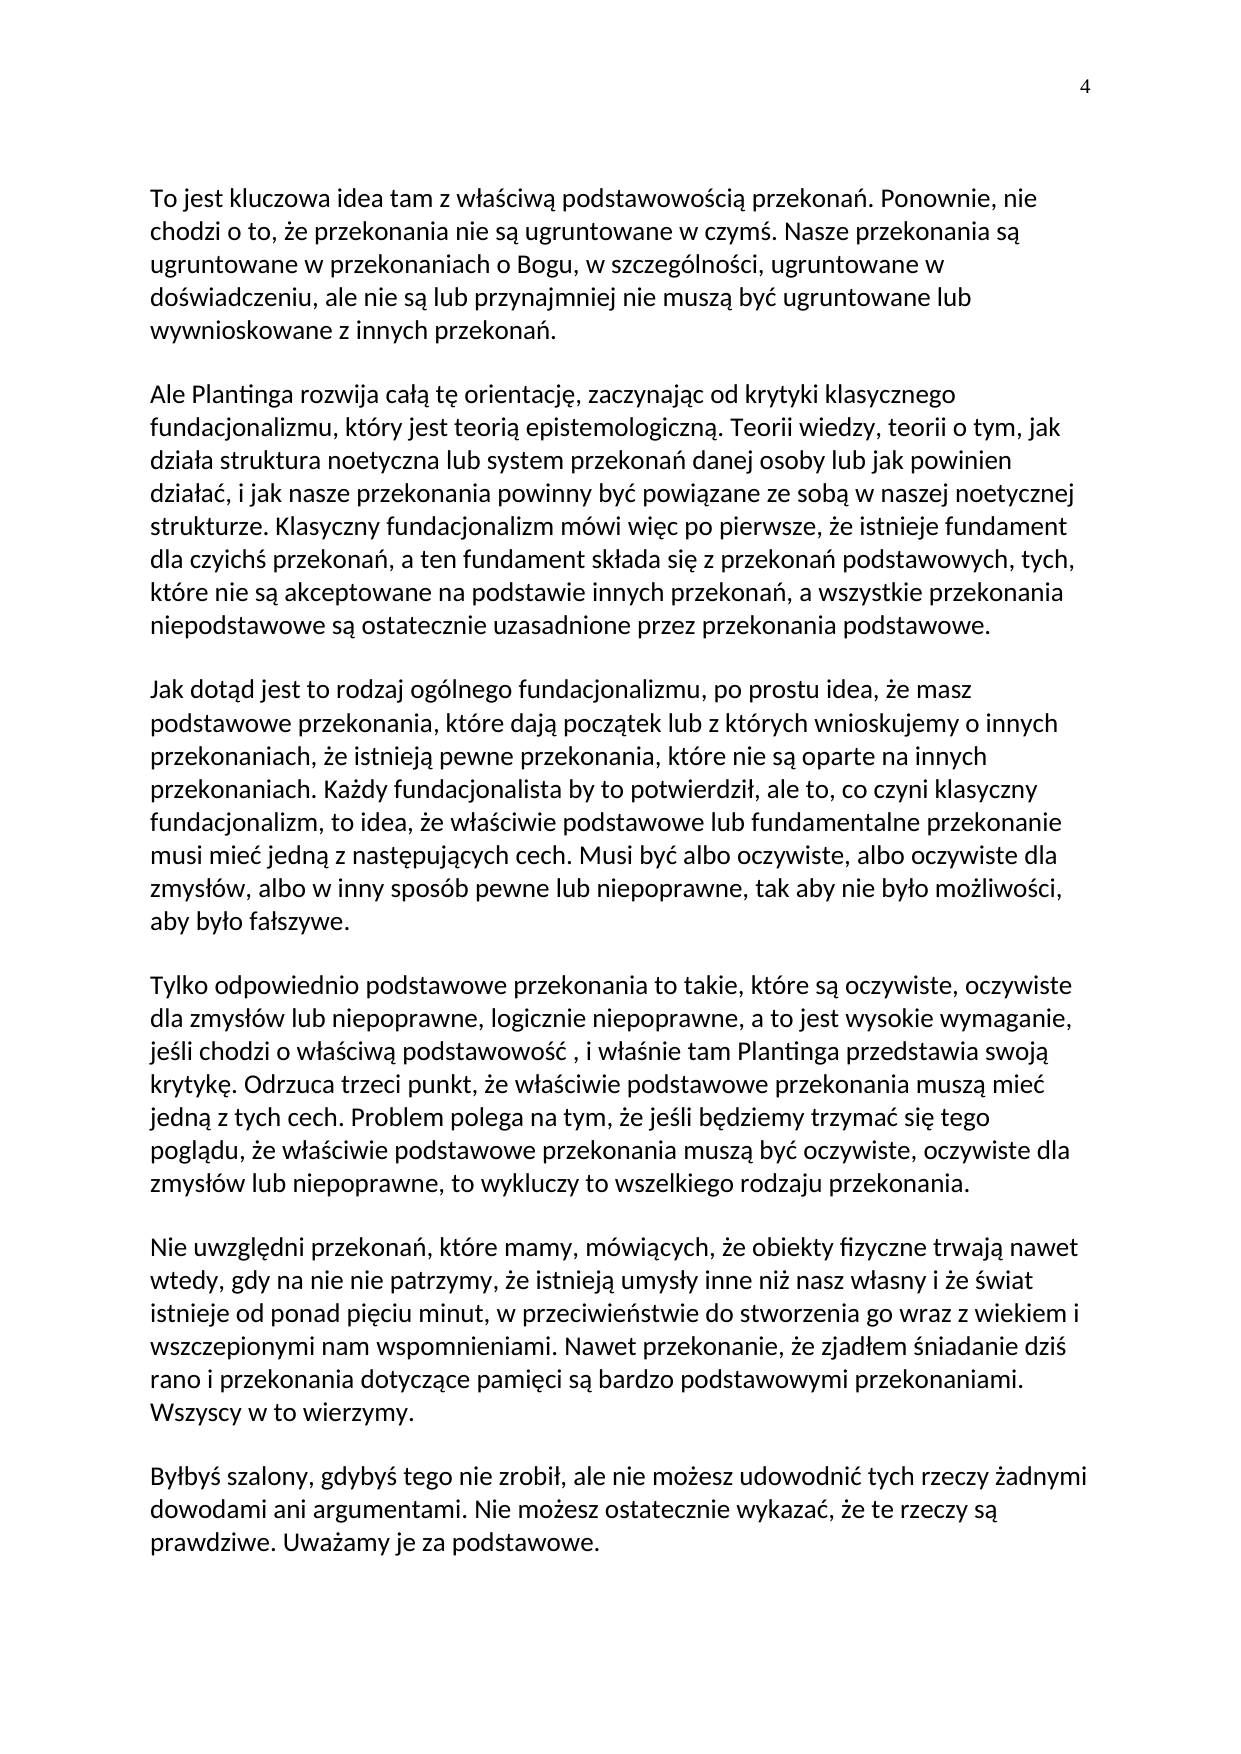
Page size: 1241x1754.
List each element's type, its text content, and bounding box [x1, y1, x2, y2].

text Byłbyś szalony, gdybyś tego nie zrobił, ale nie możesz udowodnić tych rzeczy żadnymi dowodami ani argumentami. Nie możesz ostatecznie wykazać, że te rzeczy są prawdziwe. Uważamy je za podstawowe. [150, 1459, 1090, 1559]
text To jest kluczowa idea tam z właściwą podstawowością przekonań. Ponownie, nie chodzi o to, że przekonania nie są ugruntowane w czymś. Nasze przekonania są ugruntowane w przekonaniach o Bogu, w szczególności, ugruntowane w doświadczeniu, ale nie są lub przynajmniej nie muszą być ugruntowane lub wywnioskowane z innych przekonań. [150, 181, 1090, 346]
text Jak dotąd jest to rodzaj ogólnego fundacjonalizmu, po prostu idea, że masz podstawowe przekonania, które dają początek lub z których wnioskujemy o innych przekonaniach, że istnieją pewne przekonania, które nie są oparte na innych przekonaniach. Każdy fundacjonalista by to potwierdził, ale to, co czyni klasyczny fundacjonalizm, to idea, że właściwie podstawowe lub fundamentalne przekonanie musi mieć jedną z następujących cech. Musi być albo oczywiste, albo oczywiste dla zmysłów, albo w inny sposób pewne lub niepoprawne, tak aby nie było możliwości, aby było fałszywe. [150, 673, 1090, 937]
text Nie uwzględni przekonań, które mamy, mówiących, że obiekty fizyczne trwają nawet wtedy, gdy na nie nie patrzymy, że istnieją umysły inne niż nasz własny i że świat istnieje od ponad pięciu minut, w przeciwieństwie do stworzenia go wraz z wiekiem i wszczepionymi nam wspomnieniami. Nawet przekonanie, że zjadłem śniadanie dziś rano i przekonania dotyczące pamięci są bardzo podstawowymi przekonaniami. Wszyscy w to wierzymy. [150, 1230, 1090, 1428]
text Ale Plantinga rozwija całą tę orientację, zaczynając od krytyki klasycznego fundacjonalizmu, który jest teorią epistemologiczną. Teorii wiedzy, teorii o tym, jak działa struktura noetyczna lub system przekonań danej osoby lub jak powinien działać, i jak nasze przekonania powinny być powiązane ze sobą w naszej noetycznej strukturze. Klasyczny fundacjonalizm mówi więc po pierwsze, że istnieje fundament dla czyichś przekonań, a ten fundament składa się z przekonań podstawowych, tych, które nie są akceptowane na podstawie innych przekonań, a wszystkie przekonania niepodstawowe są ostatecznie uzasadnione przez przekonania podstawowe. [150, 377, 1090, 642]
text Tylko odpowiednio podstawowe przekonania to takie, które są oczywiste, oczywiste dla zmysłów lub niepoprawne, logicznie niepoprawne, a to jest wysokie wymaganie, jeśli chodzi o właściwą podstawowość , i właśnie tam Plantinga przedstawia swoją krytykę. Odrzuca trzeci punkt, że właściwie podstawowe przekonania muszą mieć jedną z tych cech. Problem polega na tym, że jeśli będziemy trzymać się tego poglądu, że właściwie podstawowe przekonania muszą być oczywiste, oczywiste dla zmysłów lub niepoprawne, to wykluczy to wszelkiego rodzaju przekonania. [150, 968, 1090, 1199]
